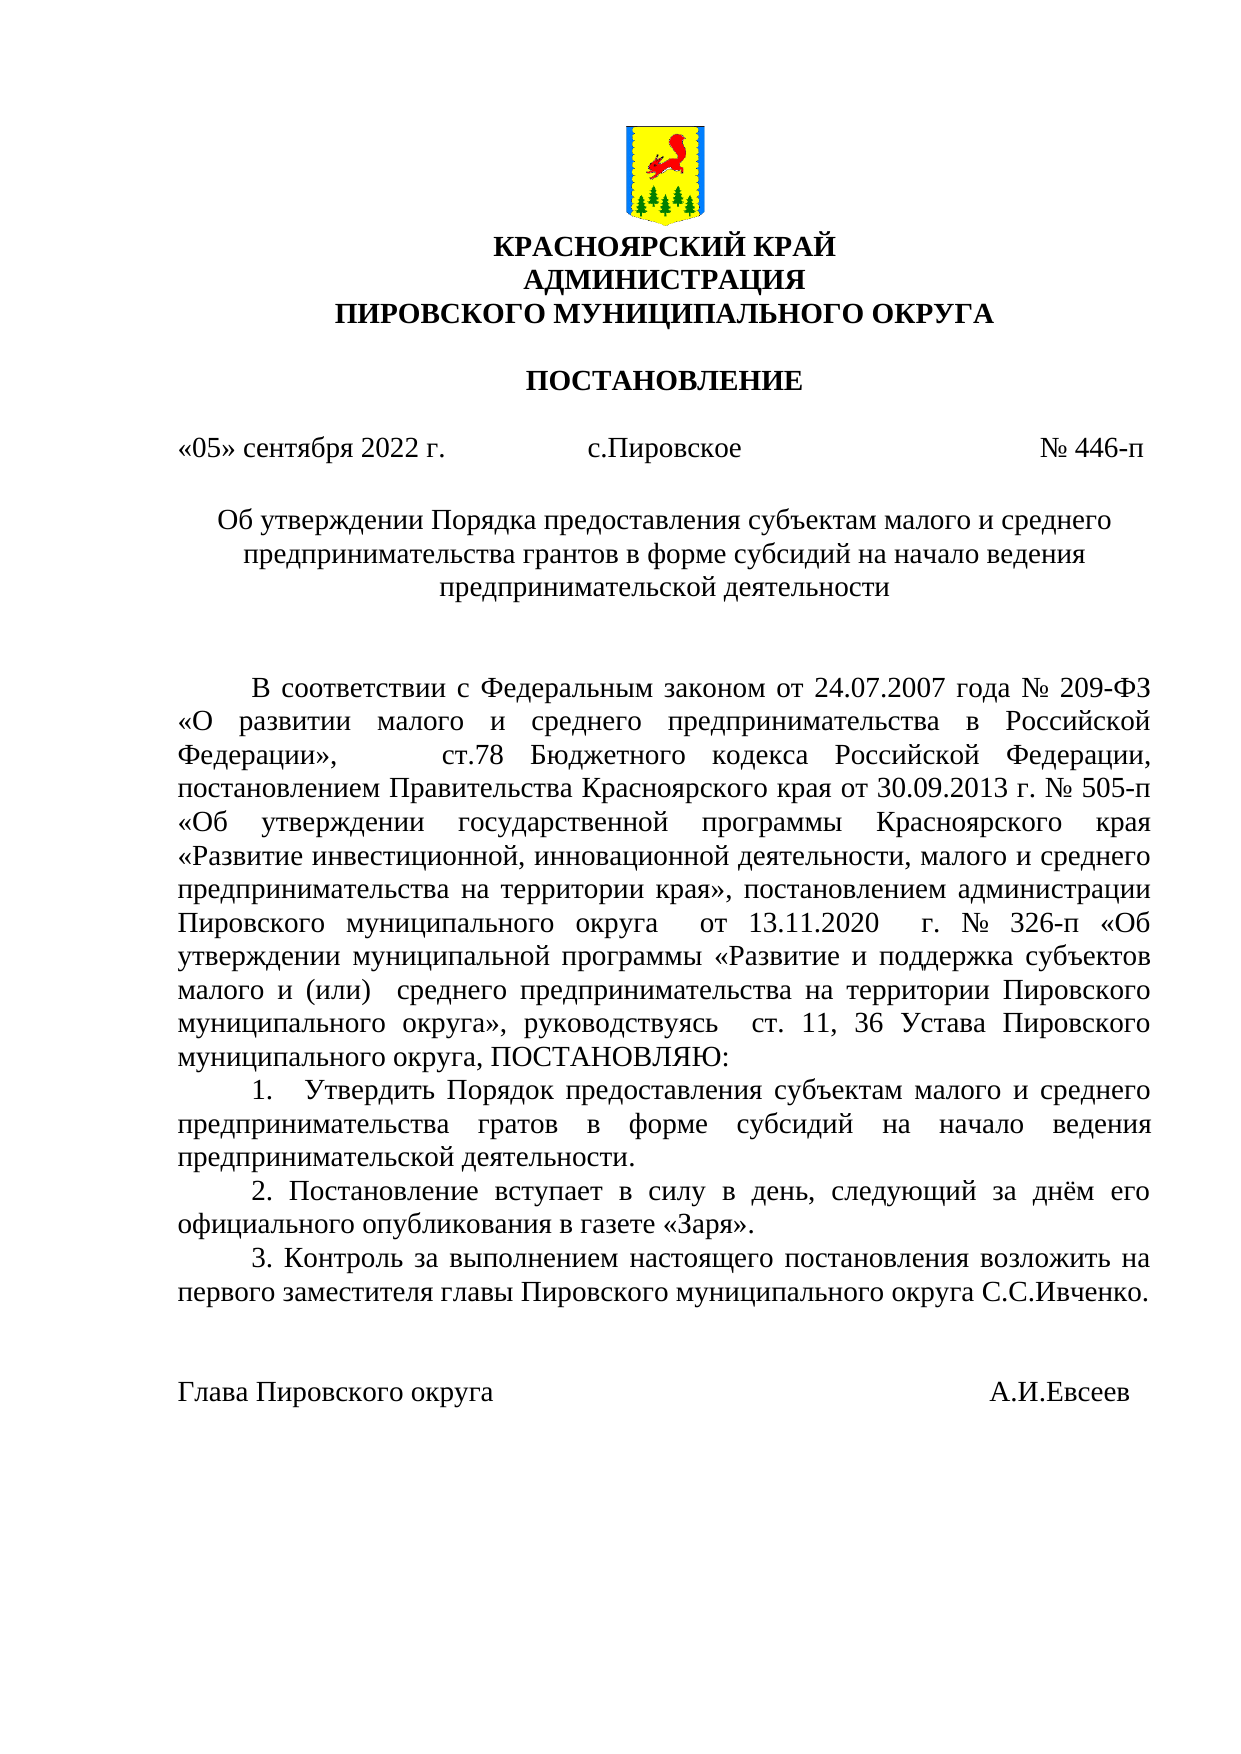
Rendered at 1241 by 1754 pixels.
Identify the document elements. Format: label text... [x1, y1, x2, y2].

text 3. Контроль за выполнением настоящего постановления возложить на первого заместителя главы Пировского муниципального округа С.С.Ивченко. [177, 1240, 1152, 1307]
title Об утверждении Порядка предоставления субъектам малого и среднего предпринимательства грантов в форме субсидий на начало ведения предпринимательской деятельности [177, 502, 1152, 603]
text ПОСТАНОВЛЕНИЕ [177, 363, 1152, 397]
table_header с.Пировское [498, 430, 831, 464]
text 2. Постановление вступает в силу в день, следующий за днём его официального опубликования в газете «Заря». [177, 1173, 1152, 1240]
text ПИРОВСКОГО МУНИЦИПАЛЬНОГО ОКРУГА [177, 296, 1152, 329]
table_header № 446-п [831, 430, 1163, 464]
text КРАСНОЯРСКИЙ КРАЙ [177, 229, 1152, 262]
text Глава Пировского округа А.И.Евсеев [177, 1374, 1152, 1408]
text В соответствии с Федеральным законом от 24.07.2007 года № 209-ФЗ «О развитии малого и среднего предпринимательства в Российской Федерации», ст.78 Бюджетного кодекса Российской Федерации, постановлением Правительства Красноярского края от 30.09.2013 г. № 505-п «Об утверждении государственной программы Красноярского края «Развитие инвестиционной, инновационной деятельности, малого и среднего предпринимательства на территории края», постановлением администрации Пировского муниципального округа от 13.11.2020 г. № 326-п «Об утверждении муниципальной программы «Развитие и поддержка субъектов малого и (или) среднего предпринимательства на территории Пировского муниципального округа», руководствуясь ст. 11, 36 Устава Пировского муниципального округа, ПОСТАНОВЛЯЮ: [177, 670, 1152, 1072]
list Утвердить Порядок предоставления субъектам малого и среднего предпринимательства гратов в форме субсидий на начало ведения предпринимательской деятельности. [177, 1072, 1152, 1173]
text АДМИНИСТРАЦИЯ [177, 262, 1152, 296]
table_header «05» сентября 2022 г. [166, 430, 498, 464]
picture [621, 118, 708, 229]
